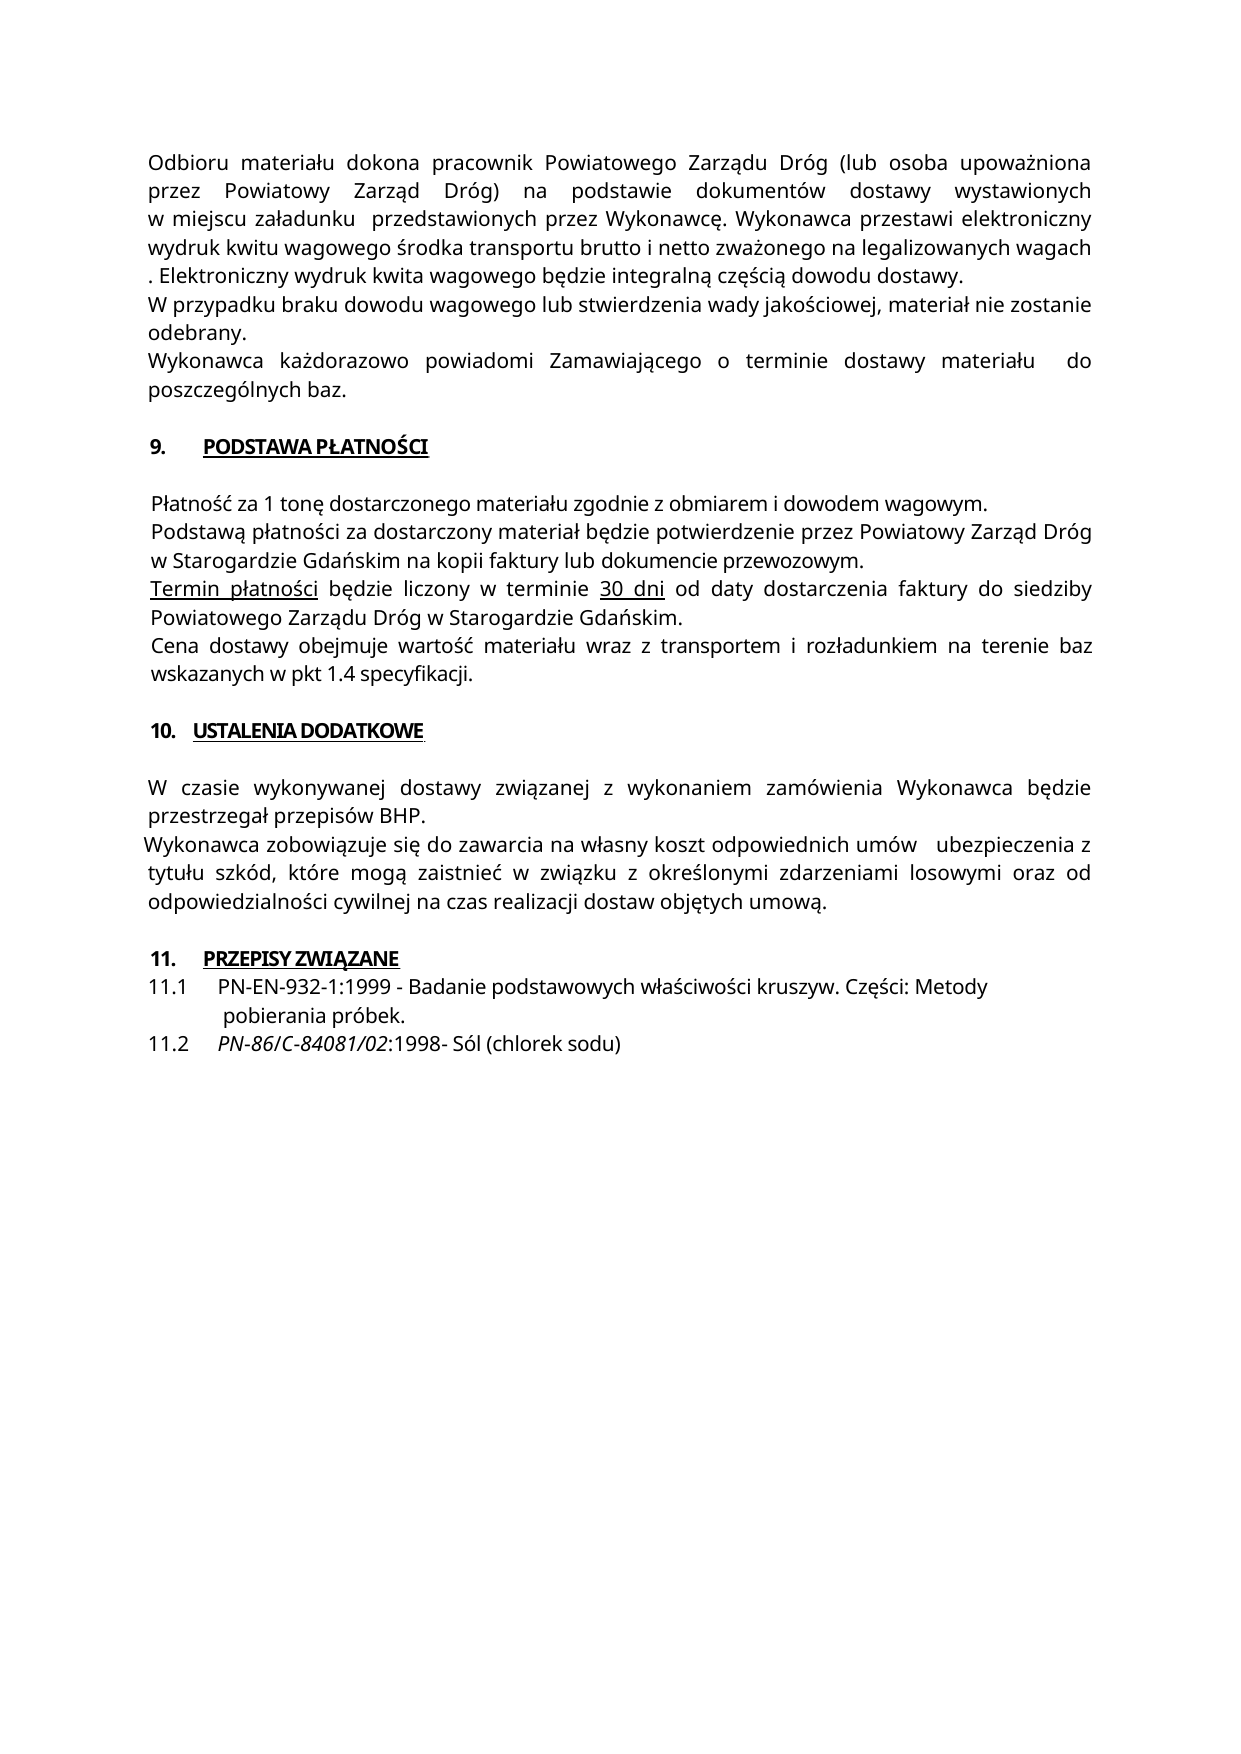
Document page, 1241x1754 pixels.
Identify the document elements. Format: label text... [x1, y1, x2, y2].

text Cena dostawy obejmuje wartość materiału wraz z transportem i rozładunkiem na terenie baz wskazanych w pkt 1.4 specyfikacji. [151, 631, 1093, 688]
text 11. PRZEPISY ZWIĄZANE [149, 944, 1093, 972]
text Wykonawca zobowiązuje się do zawarcia na własny koszt odpowiednich umów ubezpieczenia z tytułu szkód, które mogą zaistnieć w związku z określonymi zdarzeniami losowymi oraz od odpowiedzialności cywilnej na czas realizacji dostaw objętych umową. [118, 830, 1093, 915]
text 9. PODSTAWA PŁATNOŚCI [149, 432, 1093, 460]
text Wykonawca każdorazowo powiadomi Zamawiającego o terminie dostawy materiału do poszczególnych baz. [148, 347, 1093, 403]
text Płatność za 1 tonę dostarczonego materiału zgodnie z obmiarem i dowodem wagowym. [151, 489, 1093, 517]
text Termin płatności będzie liczony w terminie 30 dni od daty dostarczenia faktury do siedziby Powiatowego Zarządu Dróg w Starogardzie Gdańskim. [150, 574, 1093, 631]
list PN-EN-932-1:1999 - Badanie podstawowych właściwości kruszyw. Części: Metody pobierania próbek. [148, 972, 1093, 1029]
text W czasie wykonywanej dostawy związanej z wykonaniem zamówienia Wykonawca będzie przestrzegał przepisów BHP. [148, 773, 1093, 830]
list PN-86/C-84081/02:1998- Sól (chlorek sodu) [441, 1029, 1093, 1058]
text 10. USTALENIA DODATKOWE [149, 716, 1093, 745]
text W przypadku braku dowodu wagowego lub stwierdzenia wady jakościowej, materiał nie zostanie odebrany. [148, 290, 1093, 347]
text Odbioru materiału dokona pracownik Powiatowego Zarządu Dróg (lub osoba upoważniona przez Powiatowy Zarząd Dróg) na podstawie dokumentów dostawy wystawionych w miejscu załadunku przedstawionych przez Wykonawcę. Wykonawca przestawi elektroniczny wydruk kwitu wagowego środka transportu brutto i netto zważonego na legalizowanych wagach . Elektroniczny wydruk kwita wagowego będzie integralną częścią dowodu dostawy. [148, 148, 1093, 290]
text Podstawą płatności za dostarczony materiał będzie potwierdzenie przez Powiatowy Zarząd Dróg w Starogardzie Gdańskim na kopii faktury lub dokumencie przewozowym. [151, 517, 1093, 574]
